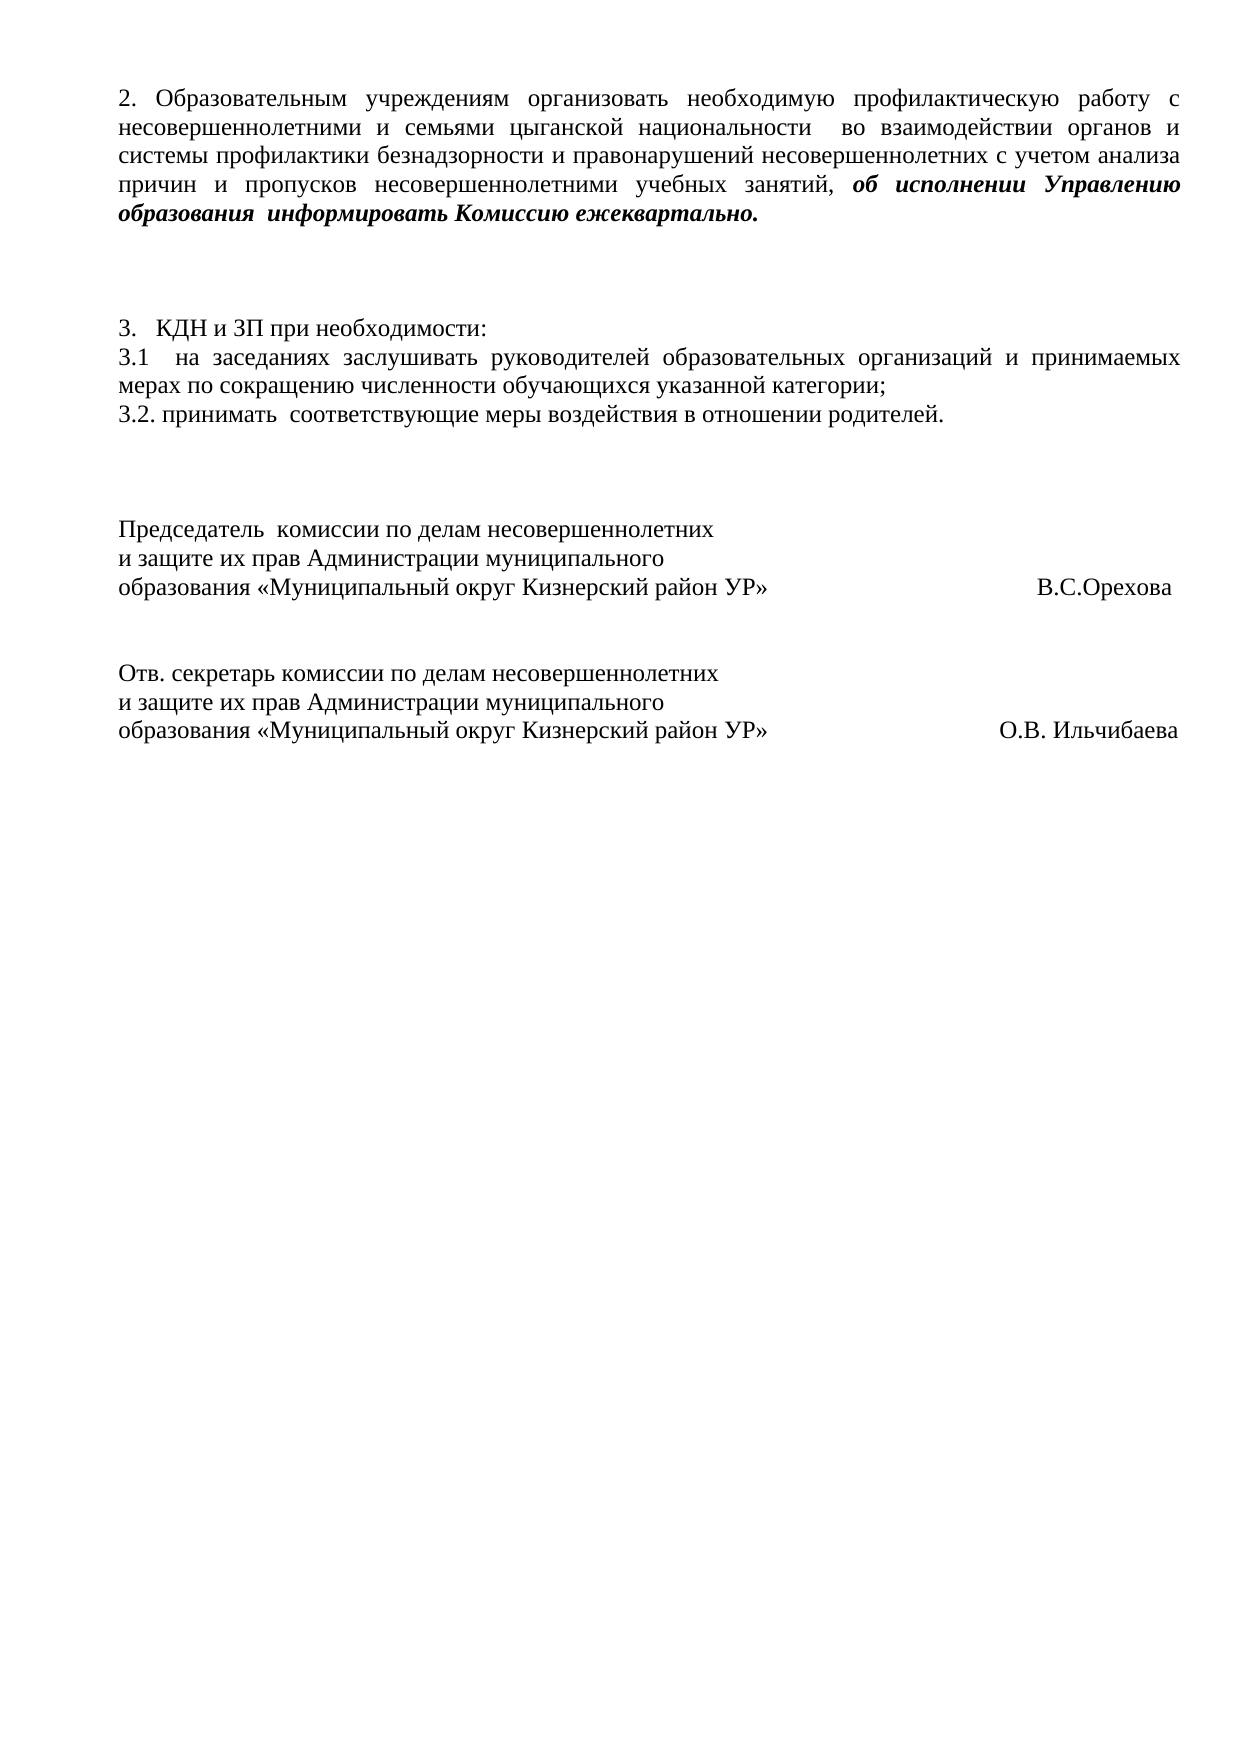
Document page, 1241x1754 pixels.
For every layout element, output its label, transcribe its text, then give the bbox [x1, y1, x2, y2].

text Председатель комиссии по делам несовершеннолетних [118, 514, 1181, 543]
text 3. КДН и ЗП при необходимости: [118, 313, 1181, 342]
subtitle 2. Образовательным учреждениям организовать необходимую профилактическую работу с несовершеннолетними и семьями цыганской национальности во взаимодействии органов и системы профилактики безнадзорности и правонарушений несовершеннолетних с учетом анализа причин и пропусков несовершеннолетними учебных занятий, об исполнении Управлению образования информировать Комиссию ежеквартально. [118, 83, 1181, 227]
text 3.1 на заседаниях заслушивать руководителей образовательных организаций и принимаемых мерах по сокращению численности обучающихся указанной категории; [118, 342, 1181, 399]
text Отв. секретарь комиссии по делам несовершеннолетних [118, 658, 1181, 687]
text образования «Муниципальный округ Кизнерский район УР» О.В. Ильчибаева [118, 716, 1181, 744]
text и защите их прав Администрации муниципального [118, 543, 1181, 572]
text 3.2. принимать соответствующие меры воздействия в отношении родителей. [118, 399, 1181, 428]
text образования «Муниципальный округ Кизнерский район УР» В.С.Орехова [118, 572, 1181, 601]
text и защите их прав Администрации муниципального [118, 687, 1181, 716]
